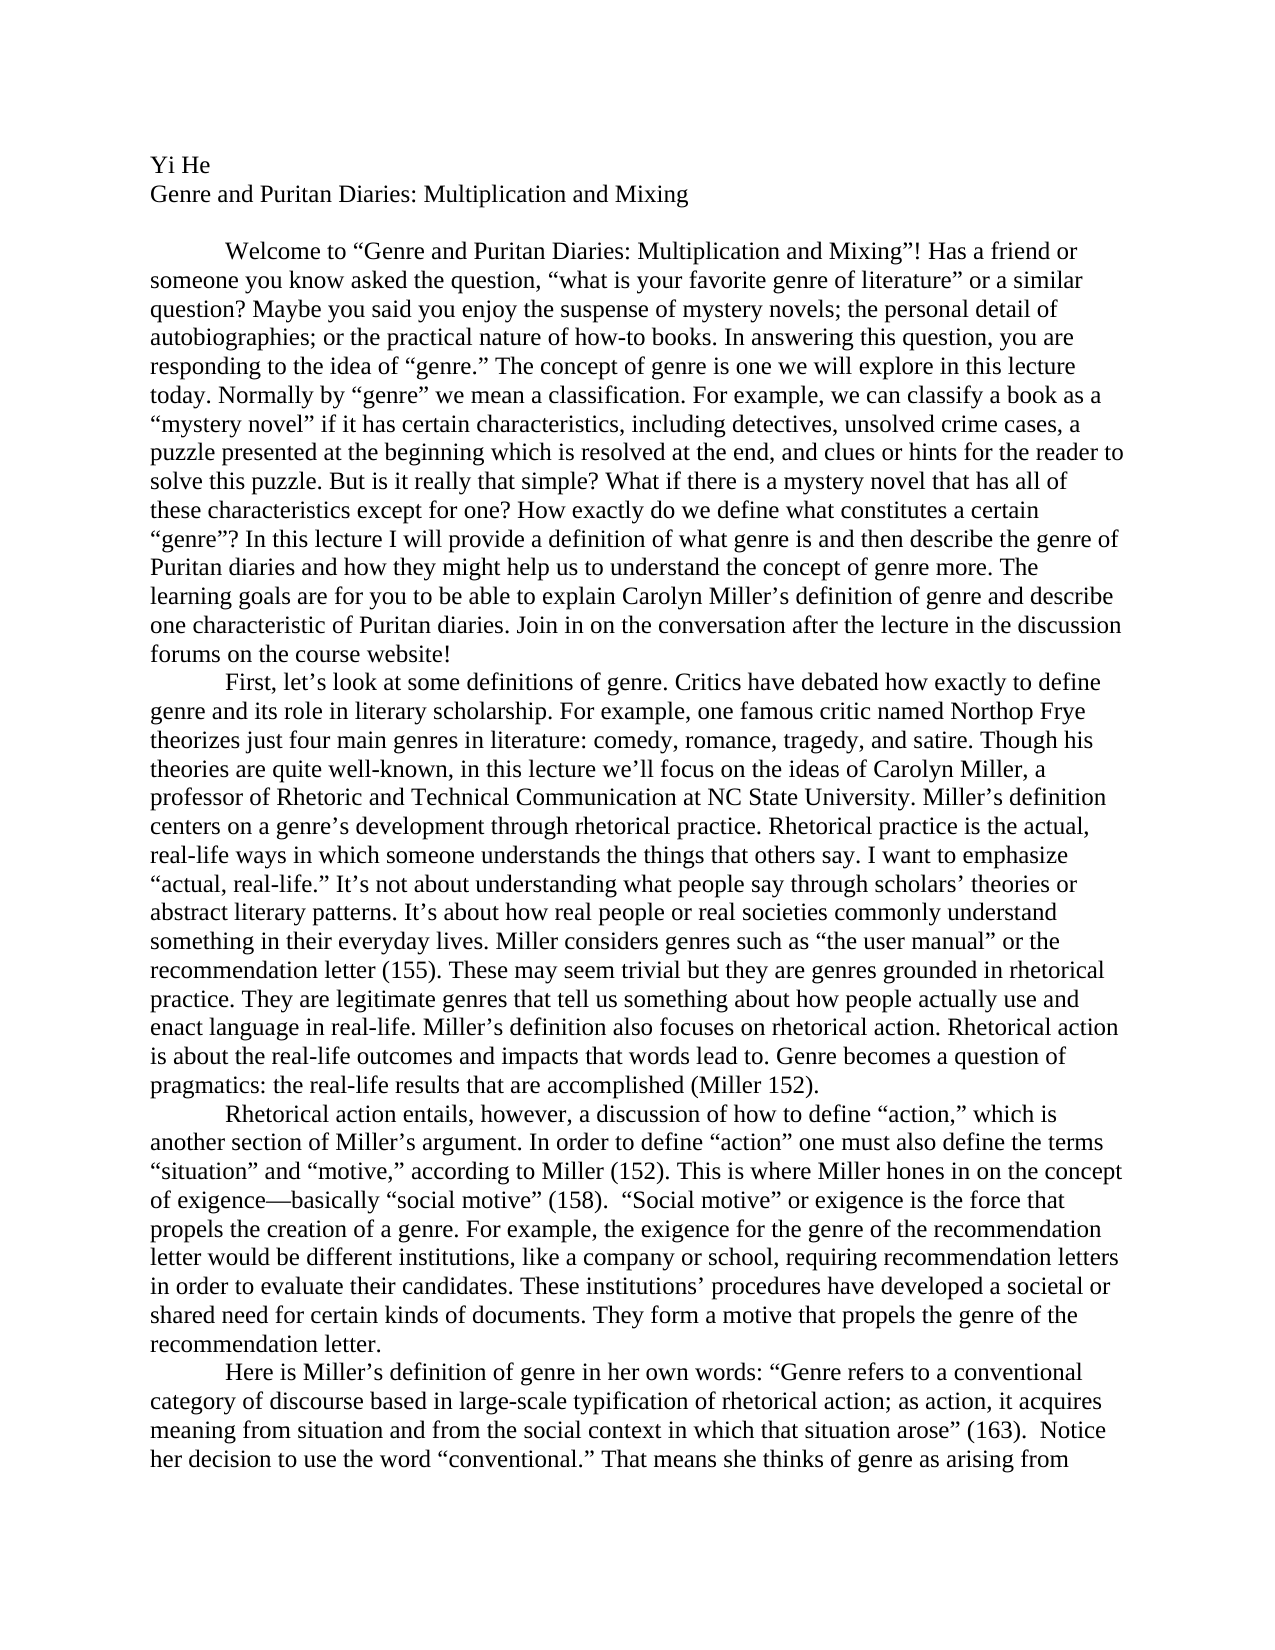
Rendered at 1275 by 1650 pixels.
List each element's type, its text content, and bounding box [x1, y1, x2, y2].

text Genre and Puritan Diaries: Multiplication and Mixing [150, 179, 1125, 207]
text First, let’s look at some definitions of genre. Critics have debated how exactly to define genre and its role in literary scholarship. For example, one famous critic named Northop Frye theorizes just four main genres in literature: comedy, romance, tragedy, and satire. Though his theories are quite well-known, in this lecture we’ll focus on the ideas of Carolyn Miller, a professor of Rhetoric and Technical Communication at NC State University. Miller’s definition centers on a genre’s development through rhetorical practice. Rhetorical practice is the actual, real-life ways in which someone understands the things that others say. I want to emphasize “actual, real-life.” It’s not about understanding what people say through scholars’ theories or abstract literary patterns. It’s about how real people or real societies commonly understand something in their everyday lives. Miller considers genres such as “the user manual” or the recommendation letter (155). These may seem trivial but they are genres grounded in rhetorical practice. They are legitimate genres that tell us something about how people actually use and enact language in real-life. Miller’s definition also focuses on rhetorical action. Rhetorical action is about the real-life outcomes and impacts that words lead to. Genre becomes a question of pragmatics: the real-life results that are accomplished (Miller 152). [150, 667, 1125, 1099]
text Yi He [150, 150, 1125, 179]
text Welcome to “Genre and Puritan Diaries: Multiplication and Mixing”! Has a friend or someone you know asked the question, “what is your favorite genre of literature” or a similar question? Maybe you said you enjoy the suspense of mystery novels; the personal detail of autobiographies; or the practical nature of how-to books. In answering this question, you are responding to the idea of “genre.” The concept of genre is one we will explore in this lecture today. Normally by “genre” we mean a classification. For example, we can classify a book as a “mystery novel” if it has certain characteristics, including detectives, unsolved crime cases, a puzzle presented at the beginning which is resolved at the end, and clues or hints for the reader to solve this puzzle. But is it really that simple? What if there is a mystery novel that has all of these characteristics except for one? How exactly do we define what constitutes a certain “genre”? In this lecture I will provide a definition of what genre is and then describe the genre of Puritan diaries and how they might help us to understand the concept of genre more. The learning goals are for you to be able to explain Carolyn Miller’s definition of genre and describe one characteristic of Puritan diaries. Join in on the conversation after the lecture in the discussion forums on the course website! [150, 236, 1125, 667]
text Rhetorical action entails, however, a discussion of how to define “action,” which is another section of Miller’s argument. In order to define “action” one must also define the terms “situation” and “motive,” according to Miller (152). This is where Miller hones in on the concept of exigence—basically “social motive” (158). “Social motive” or exigence is the force that propels the creation of a genre. For example, the exigence for the genre of the recommendation letter would be different institutions, like a company or school, requiring recommendation letters in order to evaluate their candidates. These institutions’ procedures have developed a societal or shared need for certain kinds of documents. They form a motive that propels the genre of the recommendation letter. [150, 1099, 1125, 1357]
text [150, 1357, 1125, 1472]
